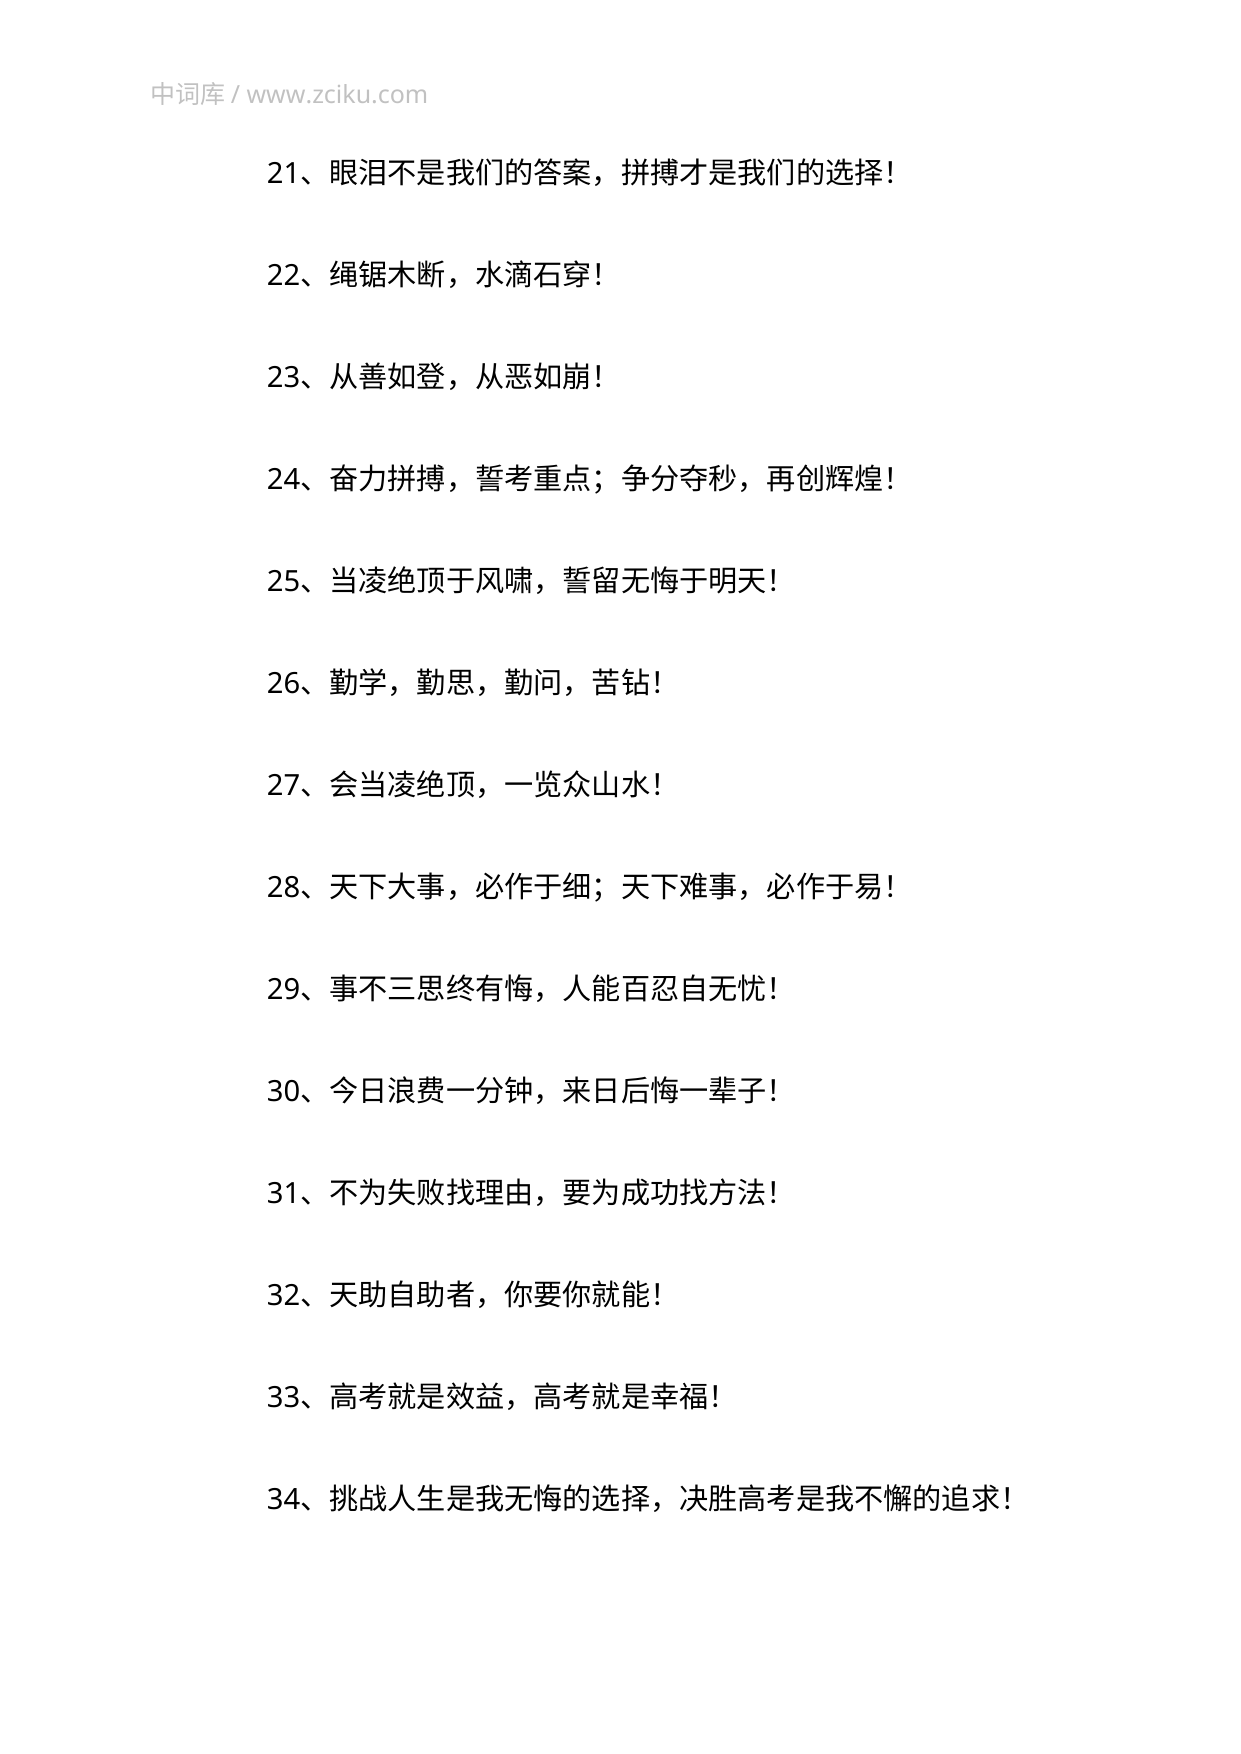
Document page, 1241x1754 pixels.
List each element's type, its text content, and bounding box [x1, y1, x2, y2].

text 24、奋力拼搏，誓考重点；争分夺秒，再创辉煌！ [150, 456, 1090, 498]
text 23、从善如登，从恶如崩！ [150, 354, 1090, 396]
text 30、今日浪费一分钟，来日后悔一辈子！ [150, 1068, 1090, 1110]
text 29、事不三思终有悔，人能百忍自无忧！ [150, 966, 1090, 1008]
text 28、天下大事，必作于细；天下难事，必作于易！ [150, 864, 1090, 906]
text 26、勤学，勤思，勤问，苦钻！ [150, 660, 1090, 702]
text 27、会当凌绝顶，一览众山水！ [150, 762, 1090, 804]
text 31、不为失败找理由，要为成功找方法！ [150, 1170, 1090, 1212]
text 33、高考就是效益，高考就是幸福！ [150, 1374, 1090, 1416]
text 25、当凌绝顶于风啸，誓留无悔于明天！ [150, 558, 1090, 600]
text 21、眼泪不是我们的答案，拼搏才是我们的选择！ [150, 150, 1090, 192]
text 22、绳锯木断，水滴石穿！ [150, 252, 1090, 294]
text 34、挑战人生是我无悔的选择，决胜高考是我不懈的追求！ [150, 1476, 1090, 1518]
text 32、天助自助者，你要你就能！ [150, 1272, 1090, 1314]
